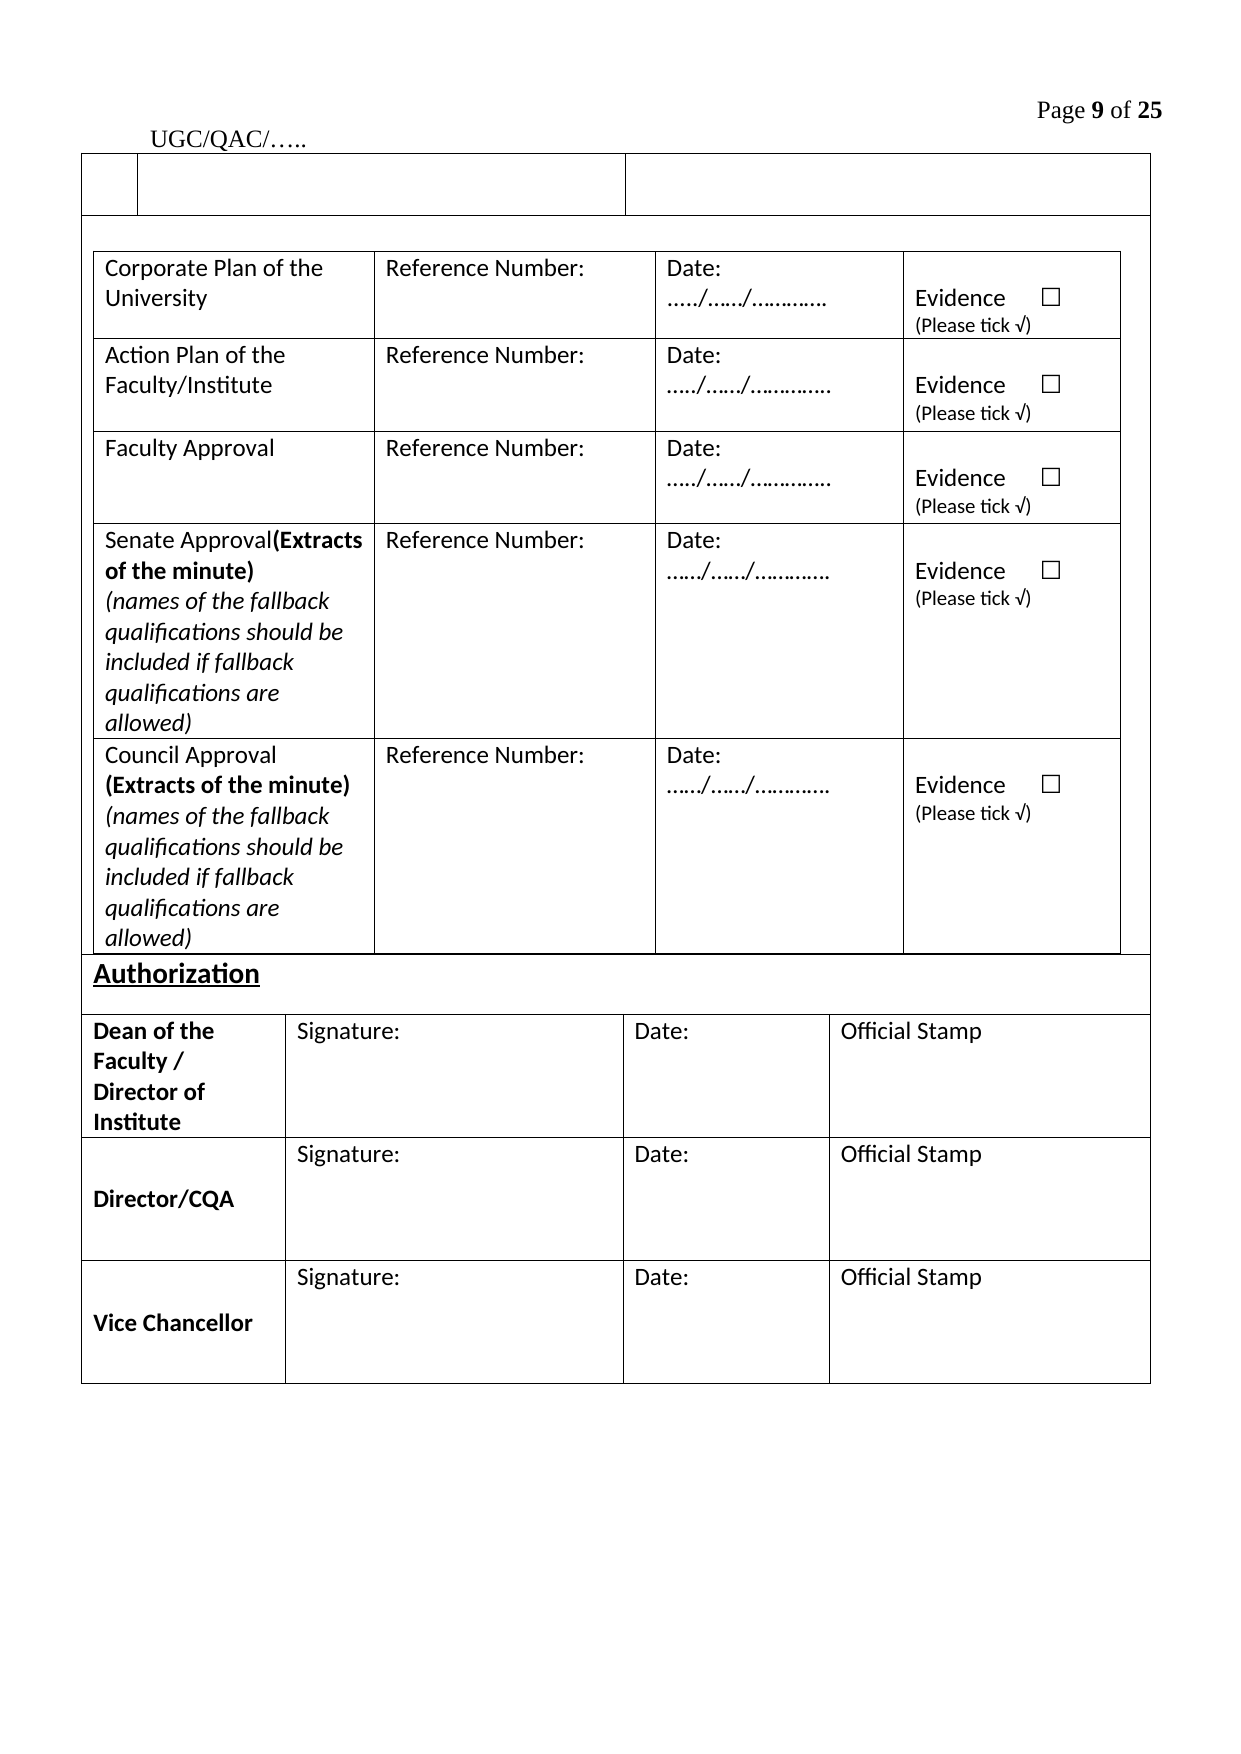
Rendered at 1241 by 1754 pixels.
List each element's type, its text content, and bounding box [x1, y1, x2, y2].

table_cell Director/CQA [82, 1138, 285, 1260]
table_cell Date: [624, 1015, 829, 1137]
table_cell Date: [624, 1138, 829, 1260]
table_cell Signature: [286, 1015, 623, 1137]
table_cell Date: [624, 1261, 829, 1383]
table_cell Vice Chancellor [82, 1261, 285, 1383]
table_cell Official Stamp [830, 1015, 1150, 1137]
table_cell Official Stamp [830, 1261, 1150, 1383]
table_cell 15 [82, 154, 137, 214]
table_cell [138, 154, 625, 214]
table_cell Signature: [286, 1261, 623, 1383]
table_cell Authorization [82, 955, 1150, 1014]
table_cell Dean of the Faculty / Director of Institute [82, 1015, 285, 1137]
table_cell [82, 216, 1150, 954]
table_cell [626, 154, 1150, 214]
table_cell Signature: [286, 1138, 623, 1260]
table_cell Official Stamp [830, 1138, 1150, 1260]
